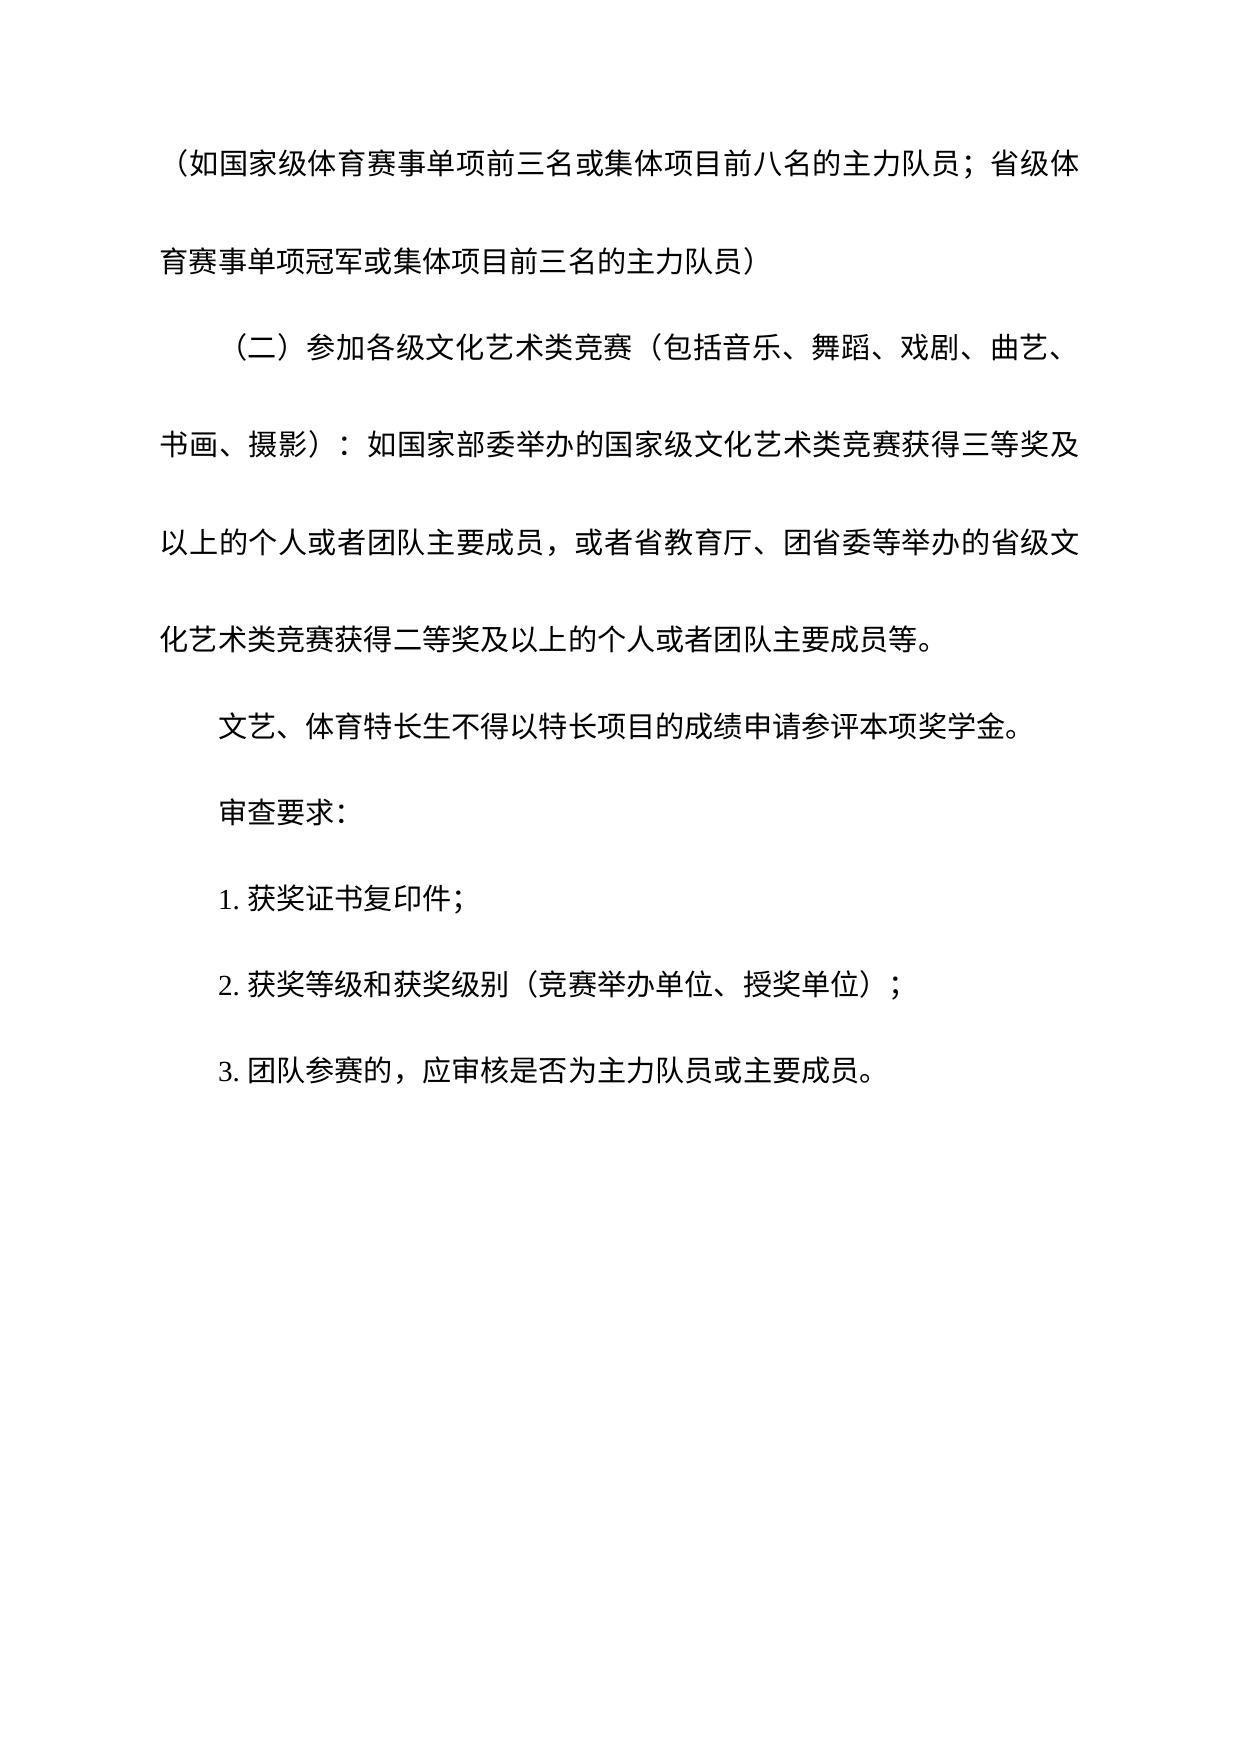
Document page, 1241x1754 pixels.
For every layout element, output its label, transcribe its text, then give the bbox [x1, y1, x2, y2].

text 3. 团队参赛的，应审核是否为主力队员或主要成员。 [159, 1036, 1081, 1101]
text 文艺、体育特长生不得以特长项目的成绩申请参评本项奖学金。 [159, 692, 1081, 757]
text （二）参加各级文化艺术类竞赛（包括音乐、舞蹈、戏剧、曲艺、书画、摄影）：如国家部委举办的国家级文化艺术类竞赛获得三等奖及以上的个人或者团队主要成员，或者省教育厅、团省委等举办的省级文化艺术类竞赛获得二等奖及以上的个人或者团队主要成员等。 [159, 313, 1081, 671]
text 审查要求： [159, 778, 1081, 843]
text 2. 获奖等级和获奖级别（竞赛举办单位、授奖单位）； [159, 950, 1081, 1015]
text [159, 129, 1081, 292]
text 1. 获奖证书复印件； [159, 864, 1081, 929]
